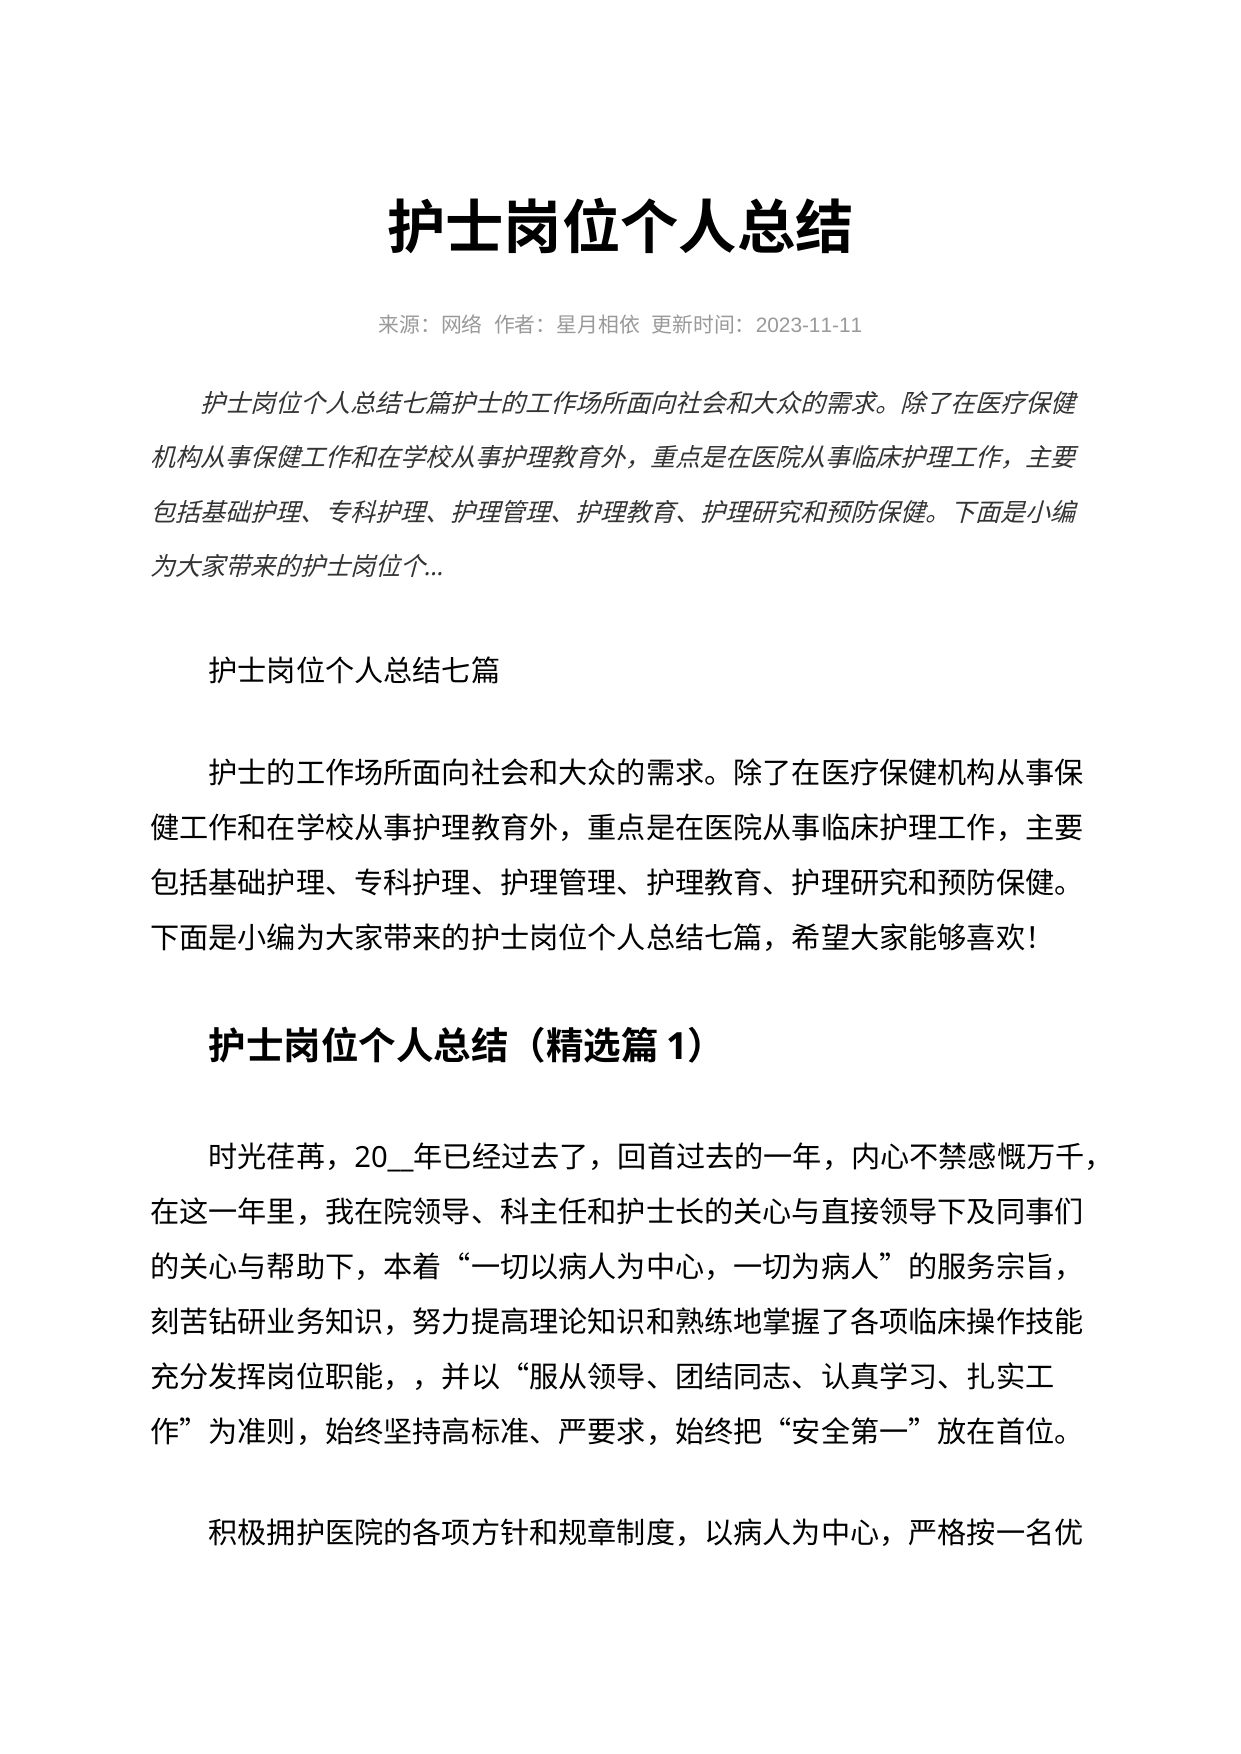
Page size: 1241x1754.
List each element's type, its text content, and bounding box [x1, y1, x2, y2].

text 来源：网络 作者：星月相依 更新时间：2023-11-11 [150, 313, 1090, 337]
text 护士岗位个人总结（精选篇1） [150, 1016, 1090, 1071]
text 护士岗位个人总结七篇 [150, 648, 1090, 690]
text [150, 1510, 1090, 1552]
subtitle 护士岗位个人总结 [150, 181, 1090, 266]
text 护士岗位个人总结七篇护士的工作场所面向社会和大众的需求。除了在医疗保健机构从事保健工作和在学校从事护理教育外，重点是在医院从事临床护理工作，主要包括基础护理、专科护理、护理管理、护理教育、护理研究和预防保健。下面是小编为大家带来的护士岗位个... [150, 383, 1090, 583]
text 时光荏苒，20__年已经过去了，回首过去的一年，内心不禁感慨万千，在这一年里，我在院领导、科主任和护士长的关心与直接领导下及同事们的关心与帮助下，本着“一切以病人为中心，一切为病人”的服务宗旨，刻苦钻研业务知识，努力提高理论知识和熟练地掌握了各项临床操作技能充分发挥岗位职能，，并以“服从领导、团结同志、认真学习、扎实工作”为准则，始终坚持高标准、严要求，始终把“安全第一”放在首位。 [150, 1134, 1090, 1451]
text 护士的工作场所面向社会和大众的需求。除了在医疗保健机构从事保健工作和在学校从事护理教育外，重点是在医院从事临床护理工作，主要包括基础护理、专科护理、护理管理、护理教育、护理研究和预防保健。下面是小编为大家带来的护士岗位个人总结七篇，希望大家能够喜欢！ [150, 749, 1090, 957]
